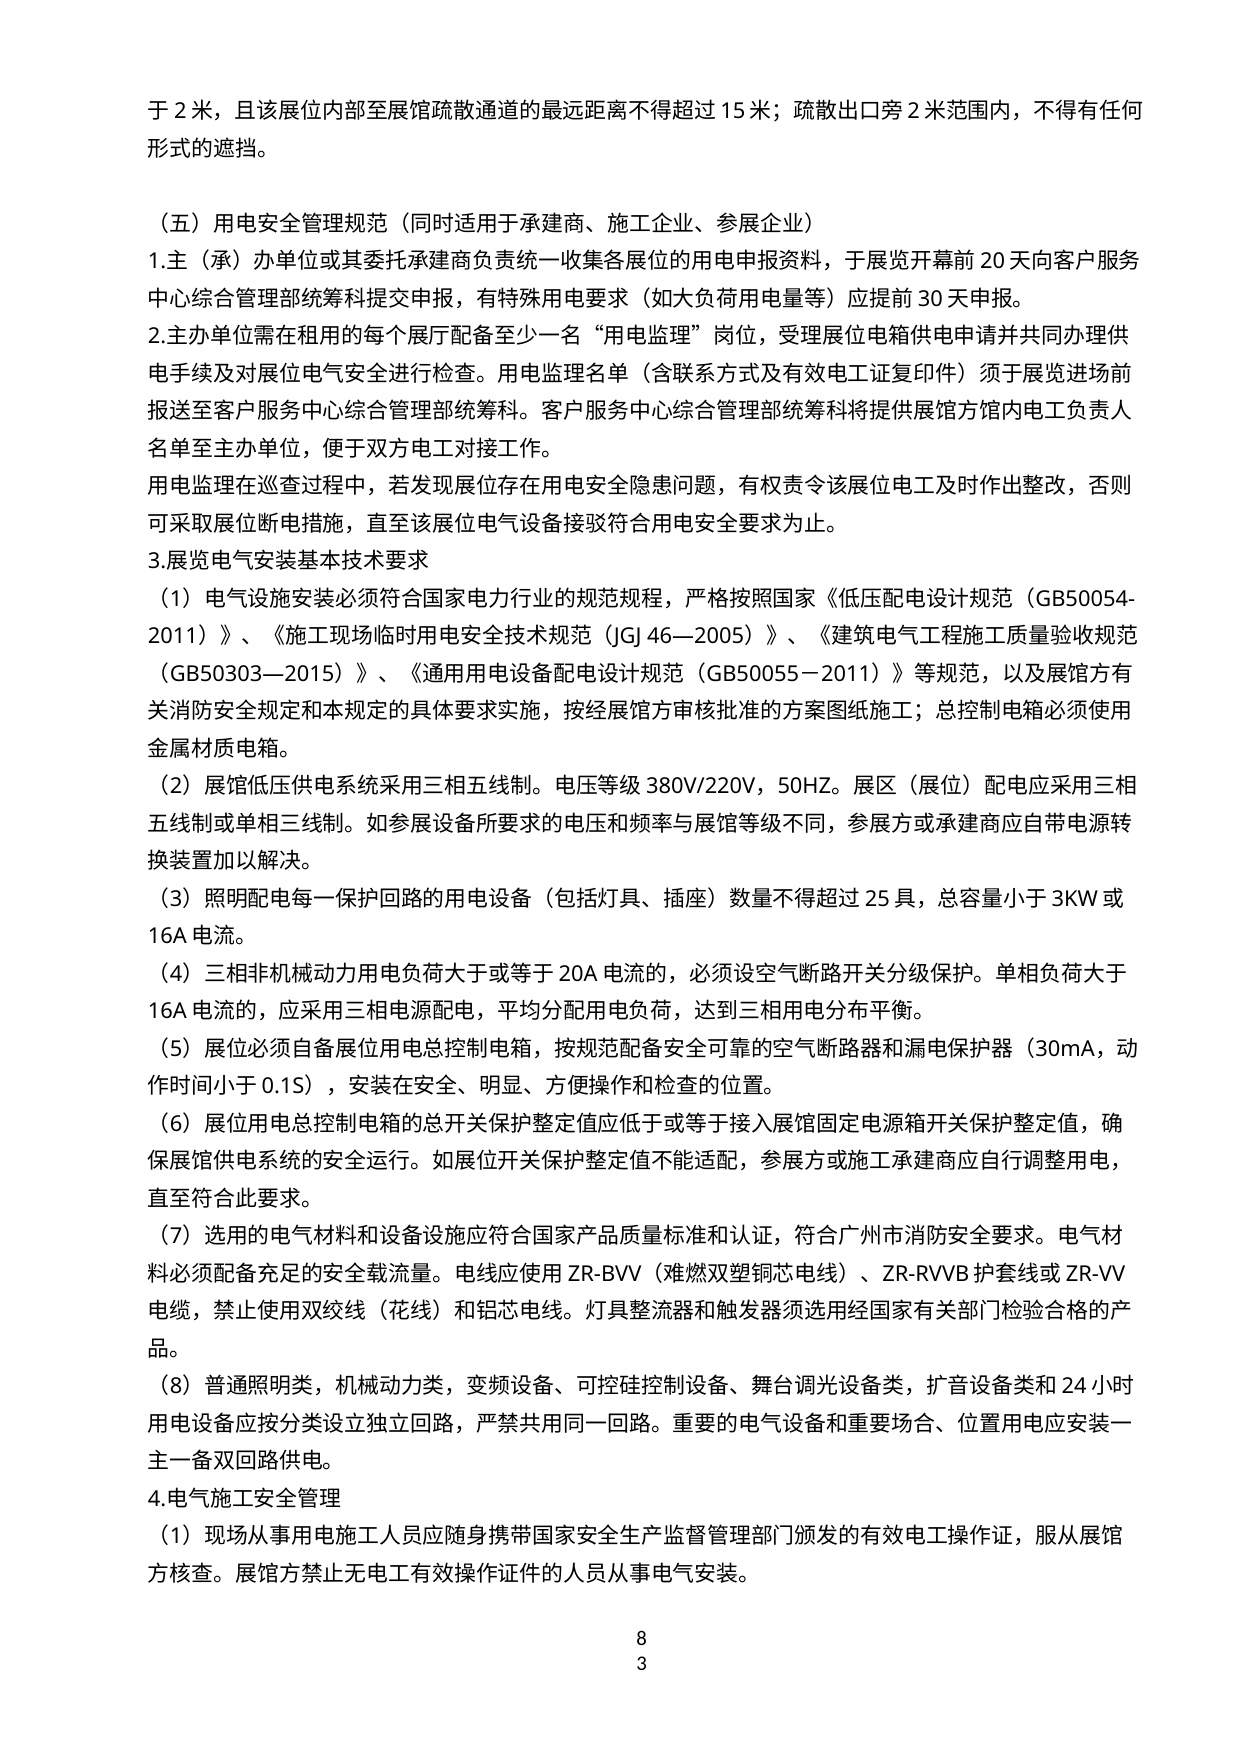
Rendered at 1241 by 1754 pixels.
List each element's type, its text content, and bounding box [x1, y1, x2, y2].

text （4）三相非机械动力用电负荷大于或等于20A电流的，必须设空气断路开关分级保护。单相负荷大于16A电流的，应采用三相电源配电，平均分配用电负荷，达到三相用电分布平衡。 [148, 951, 1144, 1026]
text 2.主办单位需在租用的每个展厅配备至少一名“用电监理”岗位，受理展位电箱供电申请并共同办理供电手续及对展位电气安全进行检查。用电监理名单（含联系方式及有效电工证复印件）须于展览进场前报送至客户服务中心综合管理部统筹科。客户服务中心综合管理部统筹科将提供展馆方馆内电工负责人名单至主办单位，便于双方电工对接工作。 [148, 314, 1144, 464]
text （1）电气设施安装必须符合国家电力行业的规范规程，严格按照国家《低压配电设计规范（GB50054-2011）》、《施工现场临时用电安全技术规范（JGJ 46—2005）》、《建筑电气工程施工质量验收规范（GB50303—2015）》、《通用用电设备配电设计规范（GB50055－2011）》等规范，以及展馆方有关消防安全规定和本规定的具体要求实施，按经展馆方审核批准的方案图纸施工；总控制电箱必须使用金属材质电箱。 [148, 576, 1144, 764]
text （8）普通照明类，机械动力类，变频设备、可控硅控制设备、舞台调光设备类，扩音设备类和24小时用电设备应按分类设立独立回路，严禁共用同一回路。重要的电气设备和重要场合、位置用电应安装一主一备双回路供电。 [148, 1364, 1144, 1476]
text （7）选用的电气材料和设备设施应符合国家产品质量标准和认证，符合广州市消防安全要求。电气材料必须配备充足的安全载流量。电线应使用ZR-BVV（难燃双塑铜芯电线）、ZR-RVVB护套线或ZR-VV电缆，禁止使用双绞线（花线）和铝芯电线。灯具整流器和触发器须选用经国家有关部门检验合格的产品。 [148, 1214, 1144, 1364]
text （3）照明配电每一保护回路的用电设备（包括灯具、插座）数量不得超过25具，总容量小于3KW或16A电流。 [148, 876, 1144, 951]
text （6）展位用电总控制电箱的总开关保护整定值应低于或等于接入展馆固定电源箱开关保护整定值，确保展馆供电系统的安全运行。如展位开关保护整定值不能适配，参展方或施工承建商应自行调整用电，直至符合此要求。 [148, 1101, 1144, 1214]
text 1.主（承）办单位或其委托承建商负责统一收集各展位的用电申报资料，于展览开幕前20天向客户服务中心综合管理部统筹科提交申报，有特殊用电要求（如大负荷用电量等）应提前30天申报。 [148, 239, 1144, 314]
text 4.电气施工安全管理 [148, 1476, 1144, 1514]
text 3.展览电气安装基本技术要求 [148, 539, 1144, 576]
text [148, 89, 1144, 164]
text （5）展位必须自备展位用电总控制电箱，按规范配备安全可靠的空气断路器和漏电保护器（30mA，动作时间小于0.1S），安装在安全、明显、方便操作和检查的位置。 [148, 1026, 1144, 1101]
text （2）展馆低压供电系统采用三相五线制。电压等级380V/220V，50HZ。展区（展位）配电应采用三相五线制或单相三线制。如参展设备所要求的电压和频率与展馆等级不同，参展方或承建商应自带电源转换装置加以解决。 [148, 764, 1144, 876]
text （1）现场从事用电施工人员应随身携带国家安全生产监督管理部门颁发的有效电工操作证，服从展馆方核查。展馆方禁止无电工有效操作证件的人员从事电气安装。 [148, 1514, 1144, 1589]
text 用电监理在巡查过程中，若发现展位存在用电安全隐患问题，有权责令该展位电工及时作出整改，否则可采取展位断电措施，直至该展位电气设备接驳符合用电安全要求为止。 [148, 464, 1144, 539]
text （五）用电安全管理规范（同时适用于承建商、施工企业、参展企业） [148, 201, 1144, 239]
